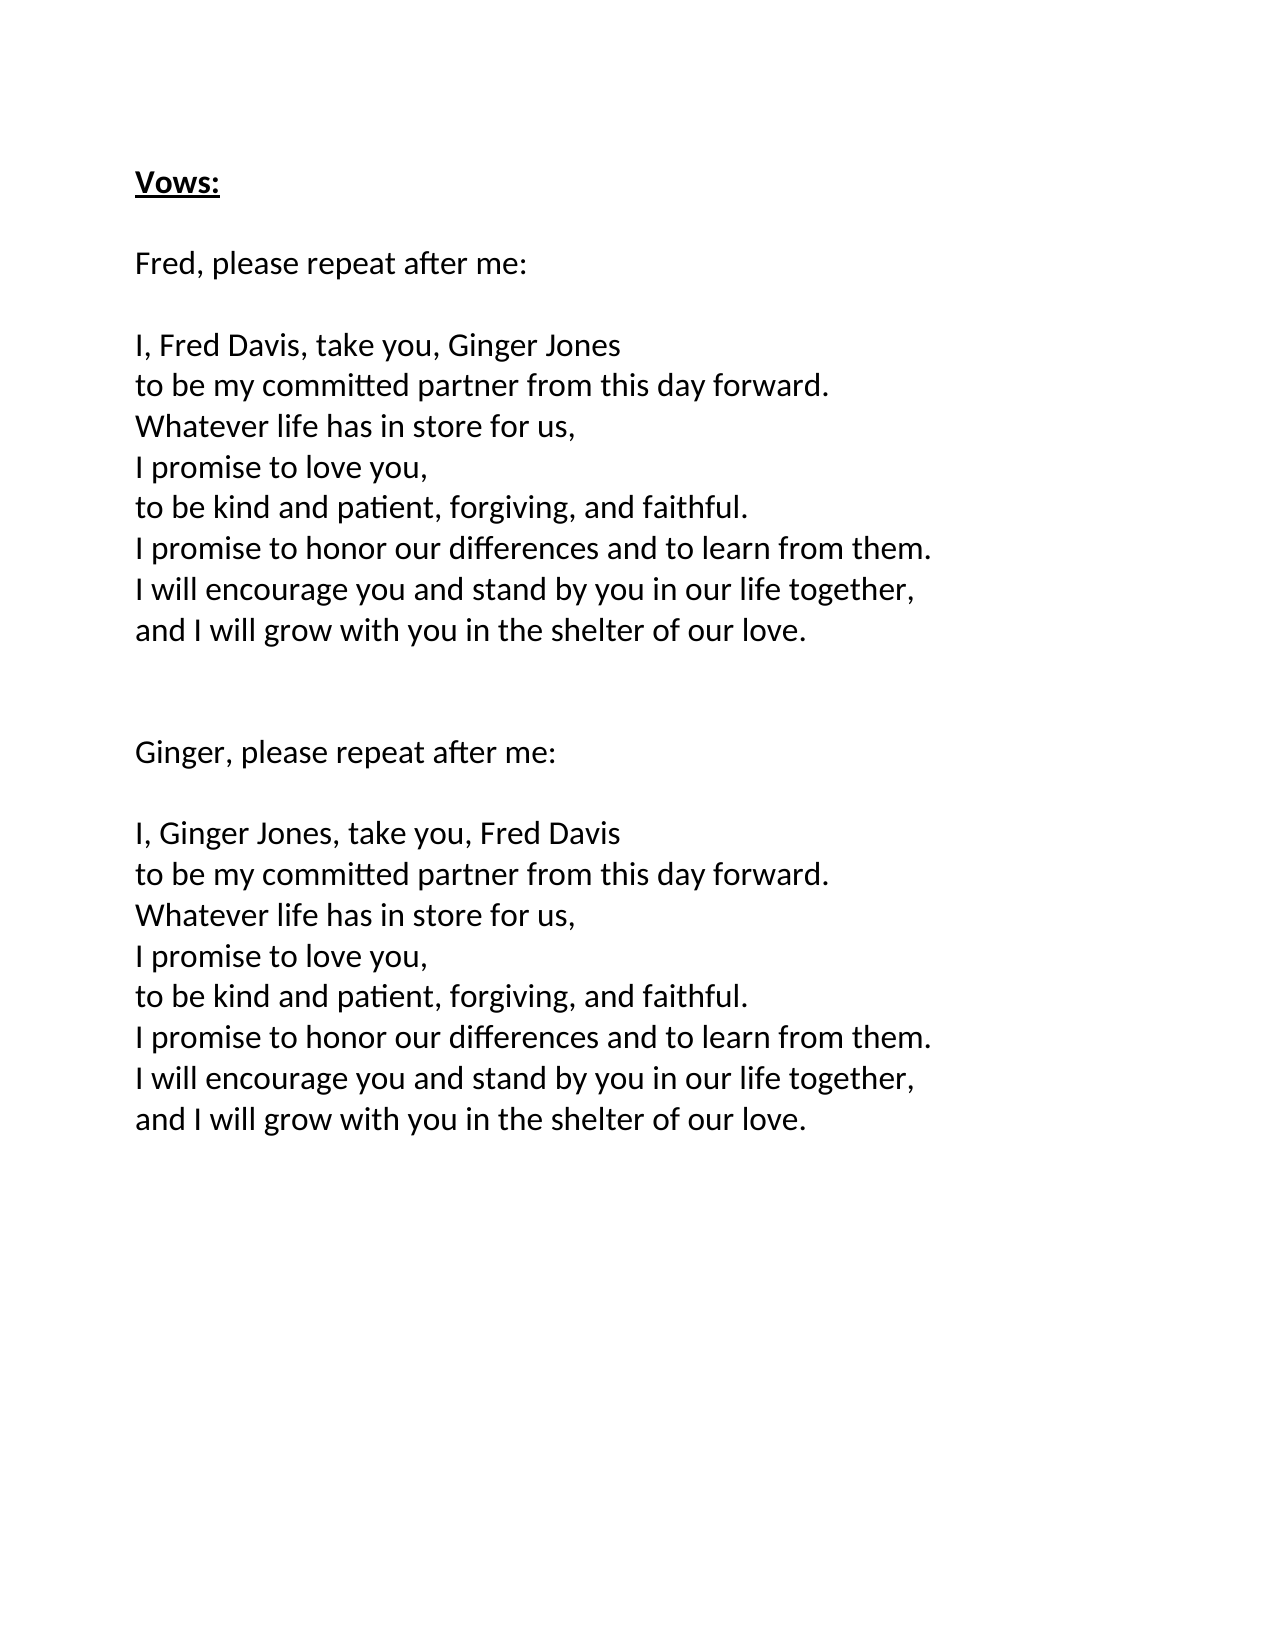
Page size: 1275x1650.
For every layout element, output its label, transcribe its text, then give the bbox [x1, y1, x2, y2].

text to be kind and patient, forgiving, and faithful. [135, 487, 1140, 527]
text I promise to honor our differences and to learn from them. [135, 527, 1140, 568]
text I promise to love you, [135, 934, 1140, 975]
text Fred, please repeat after me: [135, 242, 1140, 283]
text Whatever life has in store for us, [135, 405, 1140, 446]
text to be my committed partner from this day forward. [135, 364, 1140, 405]
text I, Ginger Jones, take you, Fred Davis [135, 812, 1140, 853]
text and I will grow with you in the shelter of our love. [135, 1097, 1140, 1138]
text I promise to honor our differences and to learn from them. [135, 1016, 1140, 1057]
text Ginger, please repeat after me: [135, 731, 1140, 772]
text I will encourage you and stand by you in our life together, [135, 568, 1140, 609]
text to be kind and patient, forgiving, and faithful. [135, 975, 1140, 1016]
text Vows: [135, 161, 1140, 201]
text I promise to love you, [135, 446, 1140, 487]
text and I will grow with you in the shelter of our love. [135, 609, 1140, 649]
text Whatever life has in store for us, [135, 894, 1140, 934]
text to be my committed partner from this day forward. [135, 853, 1140, 894]
text I, Fred Davis, take you, Ginger Jones [135, 324, 1140, 364]
text I will encourage you and stand by you in our life together, [135, 1057, 1140, 1097]
